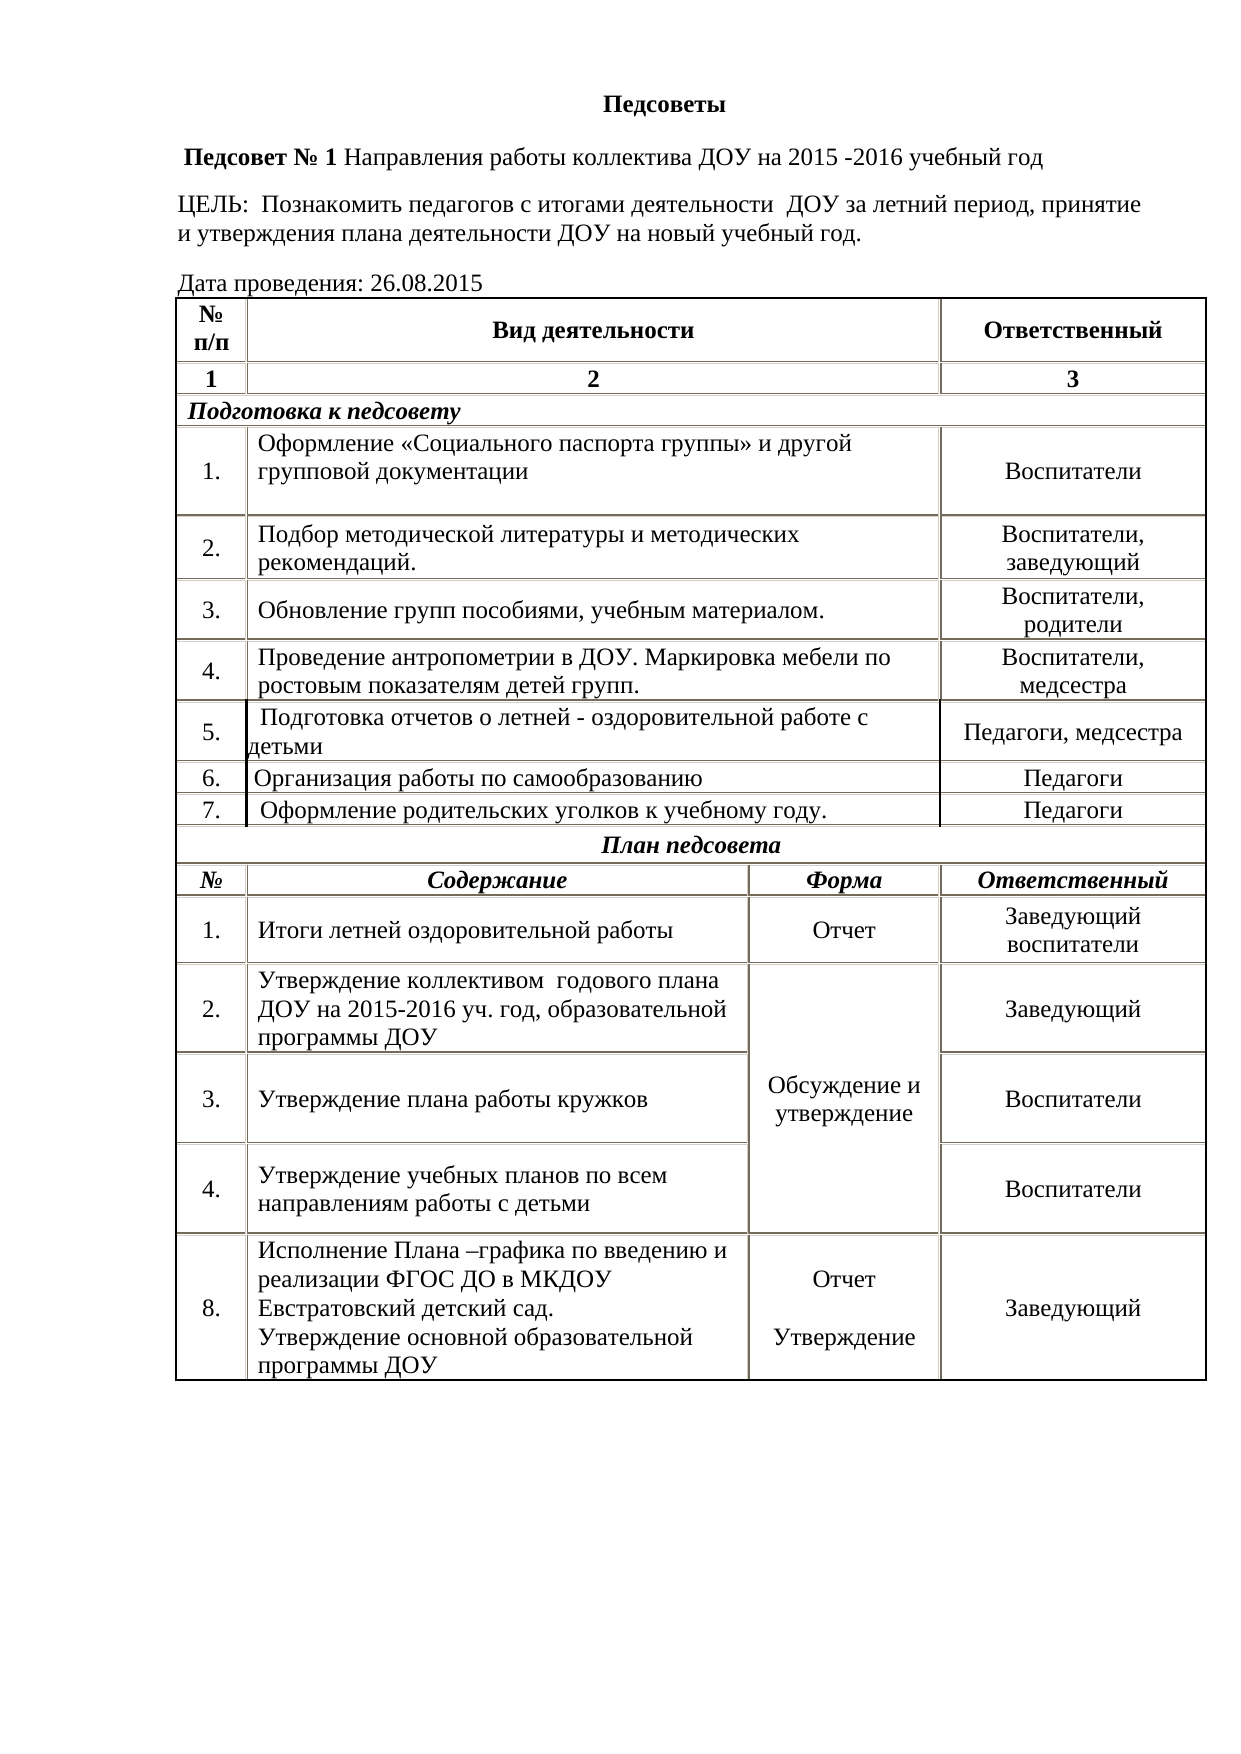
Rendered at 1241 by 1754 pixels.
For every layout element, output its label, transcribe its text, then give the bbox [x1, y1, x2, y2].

table_cell 8. [177, 1236, 245, 1379]
table_cell 1. [177, 428, 245, 514]
table_cell Воспитатели [942, 428, 1205, 514]
table_cell Воспитатели, заведующий [942, 517, 1205, 578]
table_cell Исполнение Плана –графика по введению и реализации ФГОС ДО в МКДОУ Евстратовский детский сад. Утверждение основной образовательной программы ДОУ [248, 1236, 747, 1379]
table_cell Воспитатели, родители [942, 581, 1205, 638]
table_cell 3 [942, 364, 1205, 392]
table_cell Оформление родительских уголков к учебному году. [248, 795, 939, 824]
table_cell Форма [750, 866, 938, 894]
table_cell 3. [177, 1055, 245, 1142]
text ЦЕЛЬ: Познакомить педагогов с итогами деятельности ДОУ за летний период, принятие и утверждения плана деятельности ДОУ на новый учебный год. [177, 189, 1152, 247]
table_cell Подготовка отчетов о летней - оздоровительной работе с детьми [248, 703, 939, 760]
table_cell Заведующий [942, 1236, 1205, 1379]
table_cell Итоги летней оздоровительной работы [248, 898, 747, 962]
table_cell Обновление групп пособиями, учебным материалом. [248, 581, 938, 638]
table_cell 2. [177, 517, 245, 578]
table_cell Проведение антропометрии в ДОУ. Маркировка мебели по ростовым показателям детей групп. [248, 642, 938, 699]
table_cell Отчет [750, 898, 938, 962]
table_cell Организация работы по самообразованию [248, 763, 939, 792]
table_cell Утверждение учебных планов по всем направлениям работы с детьми [248, 1145, 747, 1232]
table_cell Подготовка к педсовету [177, 396, 1205, 424]
table_cell Ответственный [942, 866, 1205, 894]
table_cell Утверждение плана работы кружков [248, 1055, 747, 1142]
table_header № п/п [177, 299, 245, 361]
table_cell 4. [177, 642, 245, 699]
table_cell Утверждение коллективом годового плана ДОУ на 2015-2016 уч. год, образовательной программы ДОУ [248, 965, 747, 1051]
table_cell 1. [177, 898, 245, 962]
text Дата проведения: 26.08.2015 [177, 264, 1152, 297]
table_cell Содержание [248, 866, 747, 894]
table_cell Педагоги [941, 763, 1205, 792]
table_cell План педсовета [177, 827, 1205, 862]
table_cell Воспитатели [942, 1145, 1205, 1232]
table_cell Педагоги [941, 795, 1205, 824]
table_cell 3. [177, 581, 245, 638]
table_cell 2. [177, 965, 245, 1051]
table_cell Подбор методической литературы и методических рекомендаций. [248, 517, 938, 578]
table_cell Педагоги, медсестра [941, 703, 1205, 760]
table_cell 6. [177, 763, 245, 792]
table_cell Оформление «Социального паспорта группы» и другой групповой документации [248, 428, 938, 514]
table_cell 4. [177, 1145, 245, 1232]
table_header Вид деятельности [248, 299, 938, 361]
table_cell № [177, 866, 245, 894]
text Педсовет № 1 Направления работы коллектива ДОУ на 2015 -2016 учебный год [177, 142, 1152, 171]
table_cell Воспитатели, медсестра [942, 642, 1205, 699]
text Педсоветы [177, 89, 1152, 117]
table_cell 7. [177, 795, 245, 824]
table_cell 2 [248, 364, 938, 392]
table_cell Заведующий воспитатели [942, 898, 1205, 962]
table_header Ответственный [942, 299, 1205, 361]
table_cell Заведующий [942, 965, 1205, 1051]
table_cell Обсуждение и утверждение [750, 965, 938, 1232]
table_cell 1 [177, 364, 245, 392]
table_cell Воспитатели [942, 1055, 1205, 1142]
table_cell Отчет Утверждение [750, 1236, 938, 1379]
table_cell 5. [177, 703, 245, 760]
